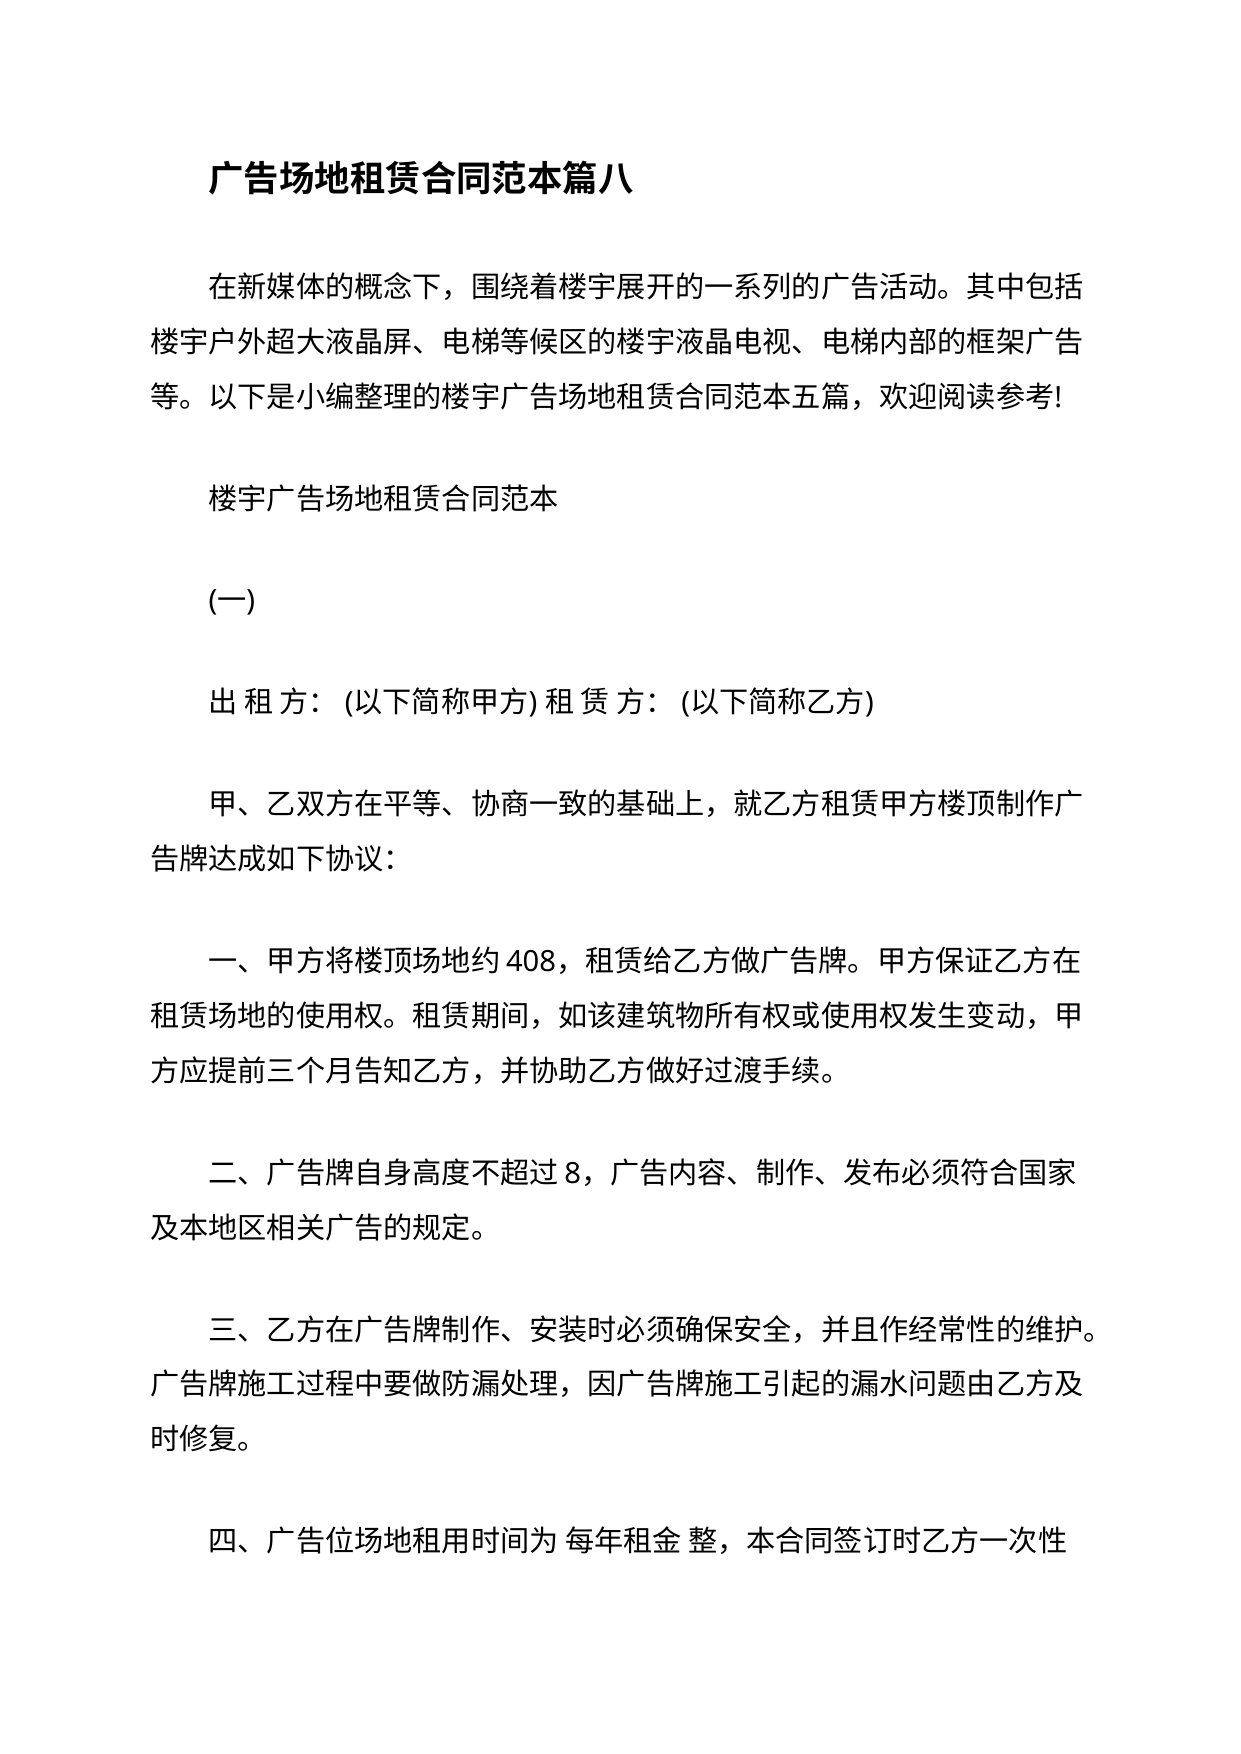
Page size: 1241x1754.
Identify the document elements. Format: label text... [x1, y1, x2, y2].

text 三、乙方在广告牌制作、安装时必须确保安全，并且作经常性的维护。广告牌施工过程中要做防漏处理，因广告牌施工引起的漏水问题由乙方及时修复。 [150, 1306, 1090, 1458]
text 楼宇广告场地租赁合同范本 [150, 475, 1090, 517]
text 一、甲方将楼顶场地约408，租赁给乙方做广告牌。甲方保证乙方在租赁场地的使用权。租赁期间，如该建筑物所有权或使用权发生变动，甲方应提前三个月告知乙方，并协助乙方做好过渡手续。 [150, 938, 1090, 1090]
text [150, 1518, 1090, 1560]
text 出 租 方： (以下简称甲方) 租 赁 方： (以下简称乙方) [150, 679, 1090, 721]
text 在新媒体的概念下，围绕着楼宇展开的一系列的广告活动。其中包括楼宇户外超大液晶屏、电梯等候区的楼宇液晶电视、电梯内部的框架广告等。以下是小编整理的楼宇广告场地租赁合同范本五篇，欢迎阅读参考! [150, 263, 1090, 416]
text (一) [150, 577, 1090, 619]
text 甲、乙双方在平等、协商一致的基础上，就乙方租赁甲方楼顶制作广告牌达成如下协议： [150, 781, 1090, 878]
text 二、广告牌自身高度不超过8，广告内容、制作、发布必须符合国家及本地区相关广告的规定。 [150, 1149, 1090, 1247]
text 广告场地租赁合同范本篇八 [150, 150, 1090, 201]
